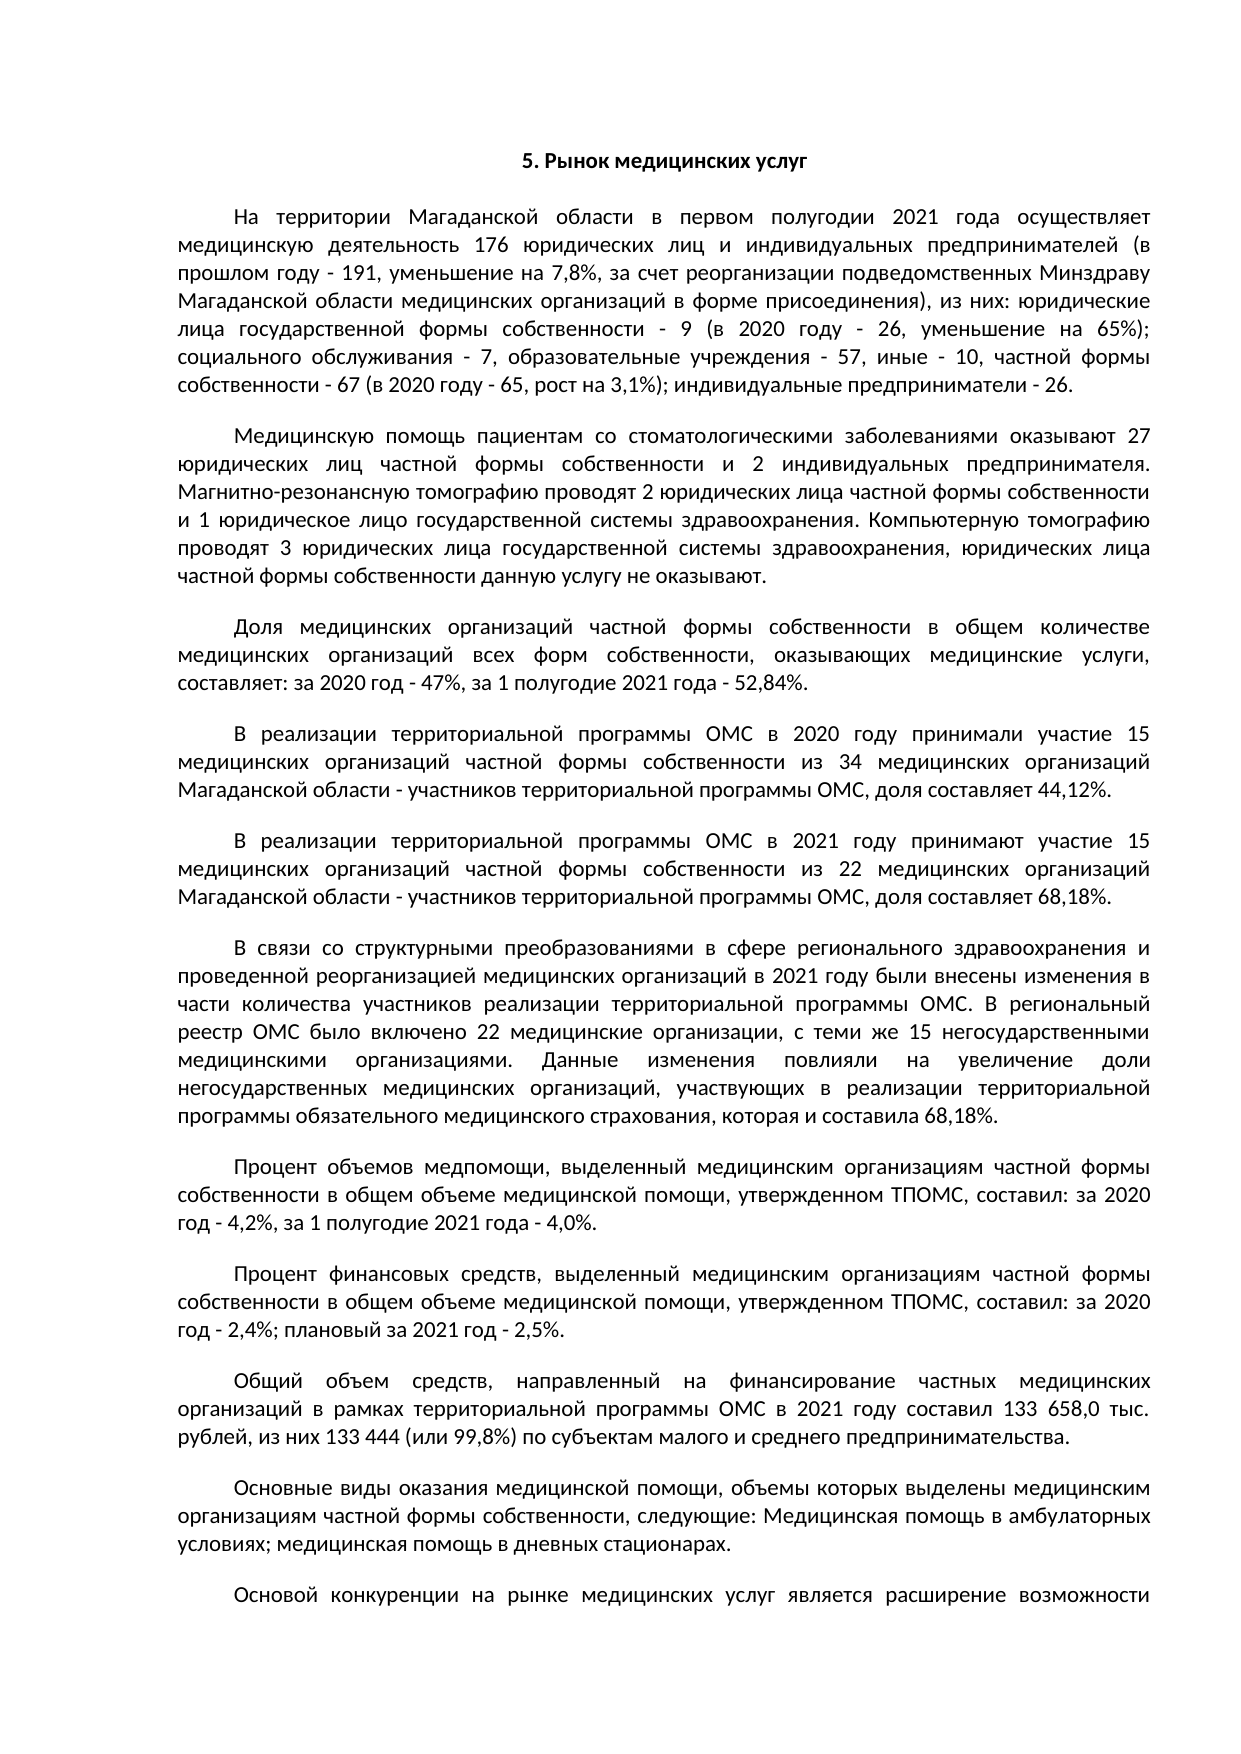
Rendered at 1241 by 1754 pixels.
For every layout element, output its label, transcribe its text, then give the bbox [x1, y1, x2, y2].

text Процент финансовых средств, выделенный медицинским организациям частной формы собственности в общем объеме медицинской помощи, утвержденном ТПОМС, составил: за 2020 год - 2,4%; плановый за 2021 год - 2,5%. [177, 1259, 1152, 1343]
text Процент объемов медпомощи, выделенный медицинским организациям частной формы собственности в общем объеме медицинской помощи, утвержденном ТПОМС, составил: за 2020 год - 4,2%, за 1 полугодие 2021 года - 4,0%. [177, 1152, 1152, 1236]
text Общий объем средств, направленный на финансирование частных медицинских организаций в рамках территориальной программы ОМС в 2021 году составил 133 658,0 тыс. рублей, из них 133 444 (или 99,8%) по субъектам малого и среднего предпринимательства. [177, 1366, 1152, 1450]
text На территории Магаданской области в первом полугодии 2021 года осуществляет медицинскую деятельность 176 юридических лиц и индивидуальных предпринимателей (в прошлом году - 191, уменьшение на 7,8%, за счет реорганизации подведомственных Минздраву Магаданской области медицинских организаций в форме присоединения), из них: юридические лица государственной формы собственности - 9 (в 2020 году - 26, уменьшение на 65%); социального обслуживания - 7, образовательные учреждения - 57, иные - 10, частной формы собственности - 67 (в 2020 году - 65, рост на 3,1%); индивидуальные предприниматели - 26. [177, 202, 1152, 398]
title 5. Рынок медицинских услуг [177, 146, 1152, 174]
text Медицинскую помощь пациентам со стоматологическими заболеваниями оказывают 27 юридических лиц частной формы собственности и 2 индивидуальных предпринимателя. Магнитно-резонансную томографию проводят 2 юридических лица частной формы собственности и 1 юридическое лицо государственной системы здравоохранения. Компьютерную томографию проводят 3 юридических лица государственной системы здравоохранения, юридических лица частной формы собственности данную услугу не оказывают. [177, 421, 1152, 589]
text В связи со структурными преобразованиями в сфере регионального здравоохранения и проведенной реорганизацией медицинских организаций в 2021 году были внесены изменения в части количества участников реализации территориальной программы ОМС. В региональный реестр ОМС было включено 22 медицинские организации, с теми же 15 негосударственными медицинскими организациями. Данные изменения повлияли на увеличение доли негосударственных медицинских организаций, участвующих в реализации территориальной программы обязательного медицинского страхования, которая и составила 68,18%. [177, 933, 1152, 1129]
text В реализации территориальной программы ОМС в 2021 году принимают участие 15 медицинских организаций частной формы собственности из 22 медицинских организаций Магаданской области - участников территориальной программы ОМС, доля составляет 68,18%. [177, 826, 1152, 910]
text Доля медицинских организаций частной формы собственности в общем количестве медицинских организаций всех форм собственности, оказывающих медицинские услуги, составляет: за 2020 год - 47%, за 1 полугодие 2021 года - 52,84%. [177, 612, 1152, 696]
text В реализации территориальной программы ОМС в 2020 году принимали участие 15 медицинских организаций частной формы собственности из 34 медицинских организаций Магаданской области - участников территориальной программы ОМС, доля составляет 44,12%. [177, 719, 1152, 803]
text Основные виды оказания медицинской помощи, объемы которых выделены медицинским организациям частной формы собственности, следующие: Медицинская помощь в амбулаторных условиях; медицинская помощь в дневных стационарах. [177, 1473, 1152, 1557]
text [177, 1580, 1152, 1608]
